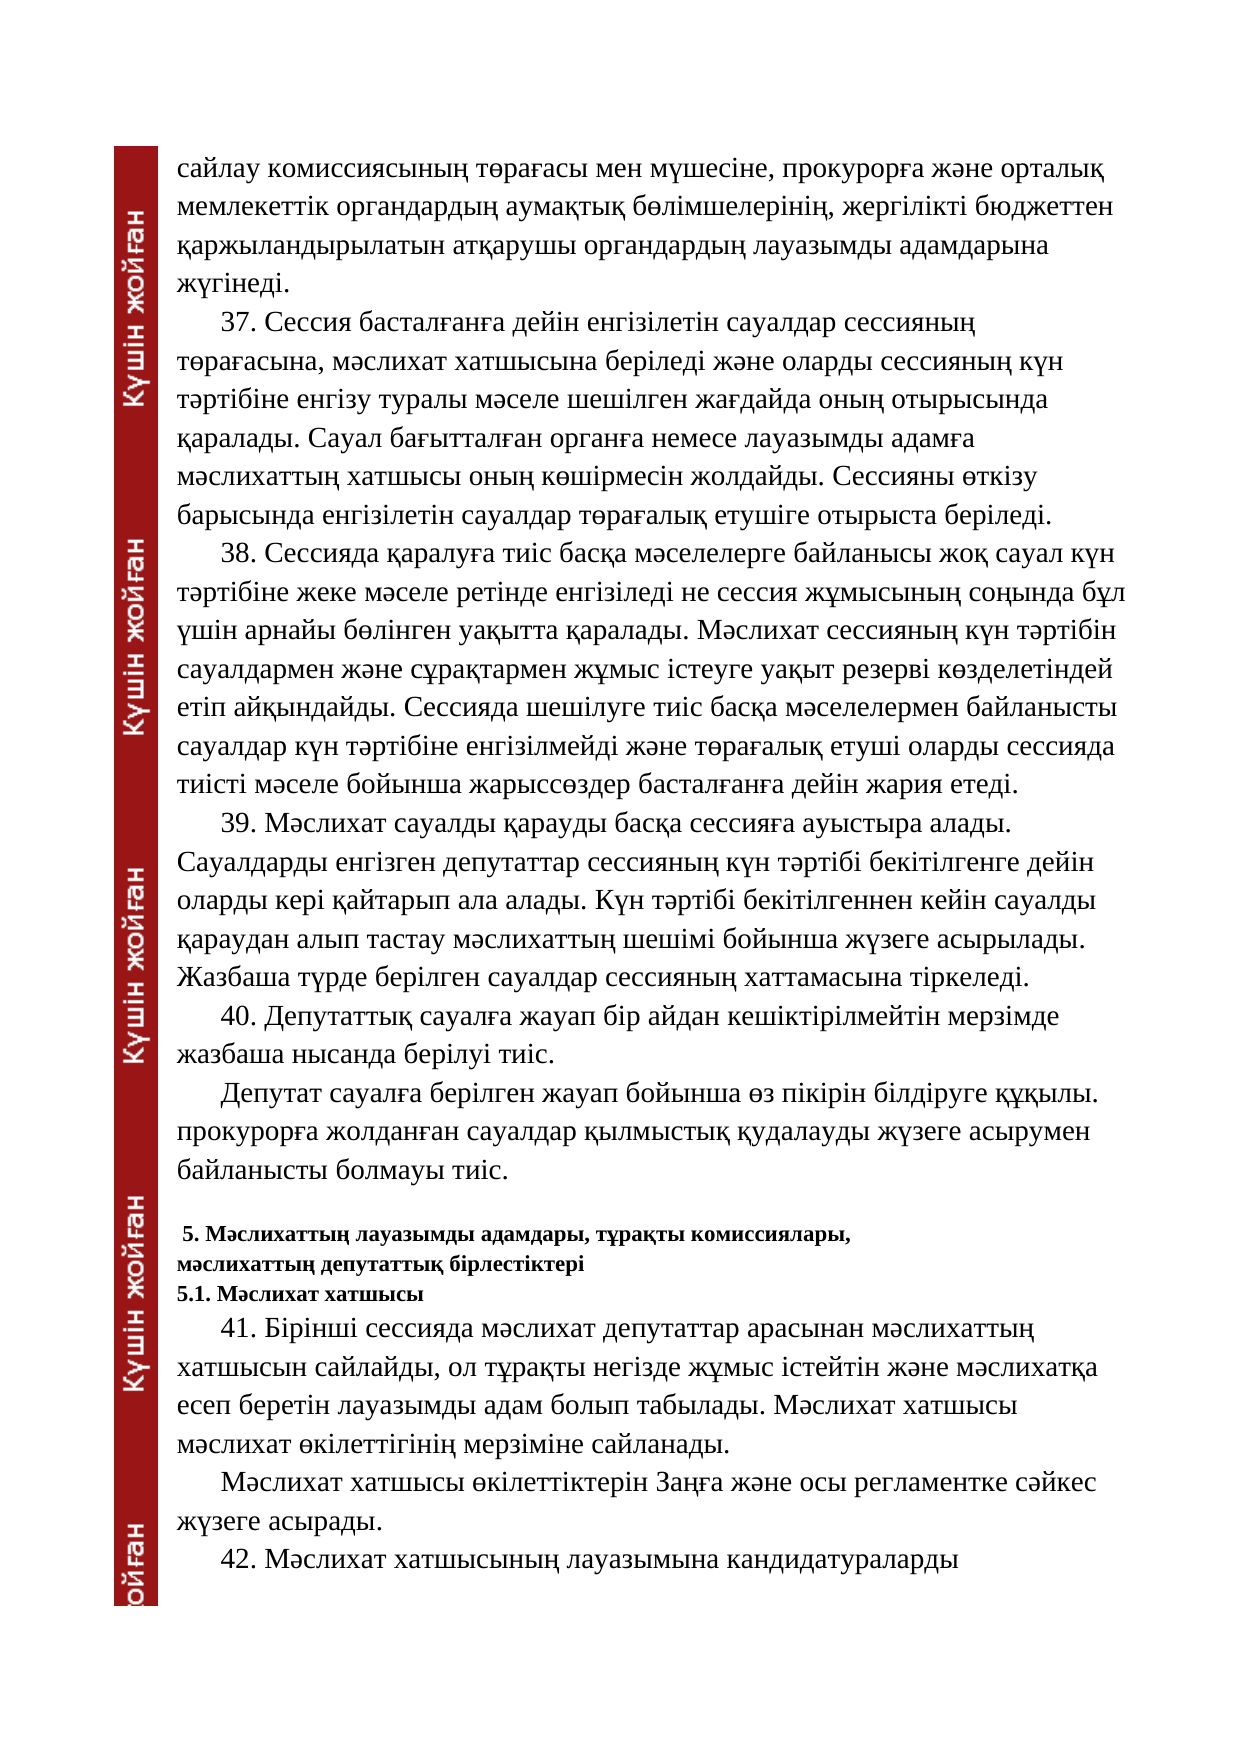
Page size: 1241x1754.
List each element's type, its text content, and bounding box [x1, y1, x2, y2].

picture [114, 1306, 158, 1310]
picture [114, 146, 158, 150]
text 5. Мәслихаттың лауазымды адамдары, тұрақты комиссиялары, мәслихаттың депутаттық бірлестіктері 5.1. Мәслихат хатшысы [112, 1220, 1128, 1306]
picture [114, 1575, 158, 1606]
picture [114, 1216, 158, 1220]
